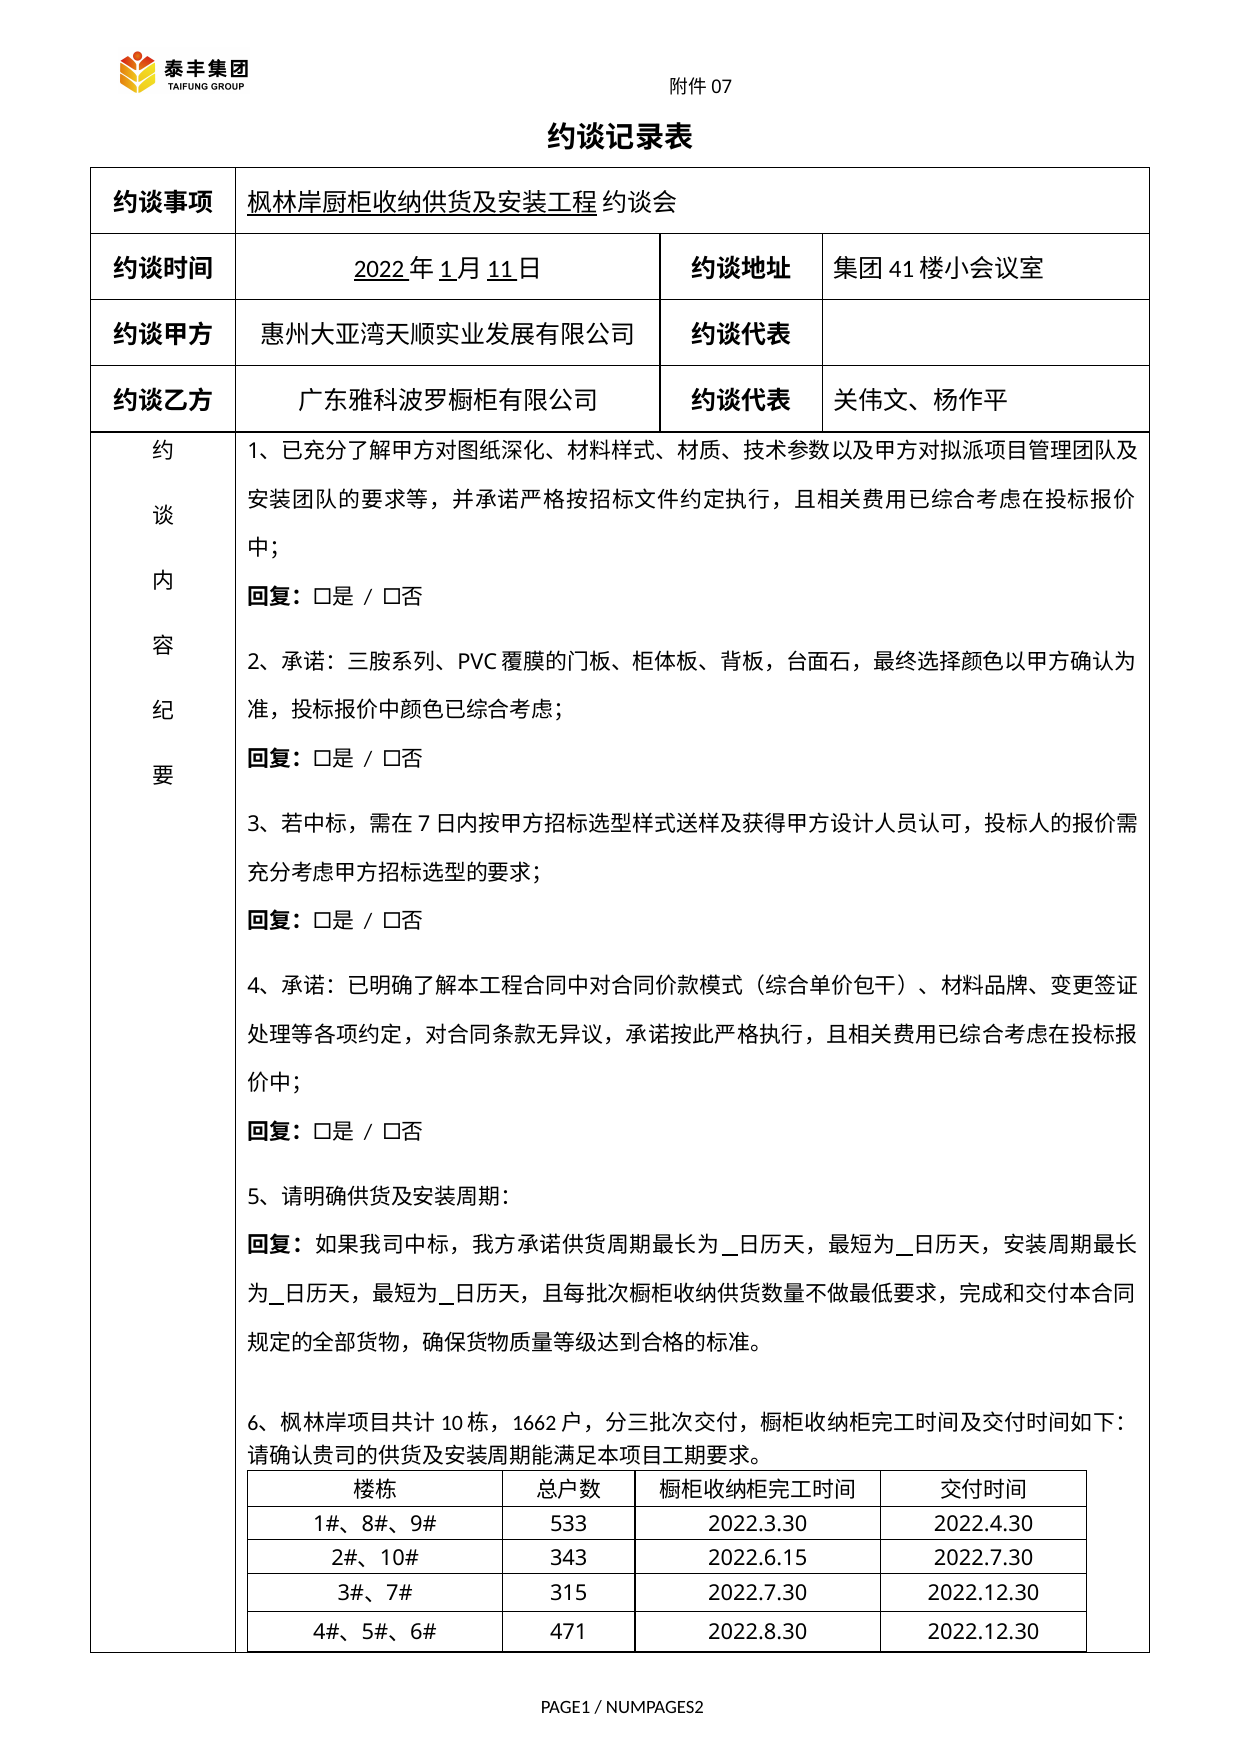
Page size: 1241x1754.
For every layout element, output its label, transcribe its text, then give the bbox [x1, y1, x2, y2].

table_cell 约谈甲方 [91, 300, 235, 365]
table_cell 集团41楼小会议室 [823, 234, 1149, 299]
table_cell 约 谈 内 容 纪 要 [91, 433, 235, 1652]
text 约谈记录表 [118, 102, 1122, 167]
table_cell 惠州大亚湾天顺实业发展有限公司 [236, 300, 659, 365]
table_cell 约谈代表 [661, 366, 822, 431]
table_cell 约谈乙方 [91, 366, 235, 431]
table_cell 约谈时间 [91, 234, 235, 299]
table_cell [236, 433, 1149, 1652]
table_cell 关伟文、杨作平 [823, 366, 1149, 431]
table_cell 2022年1月11日 [236, 234, 659, 299]
table_header 枫林岸厨柜收纳供货及安装工程 约谈会 [236, 168, 1149, 233]
table_cell 广东雅科波罗橱柜有限公司 [236, 366, 659, 431]
table_header 约谈事项 [91, 168, 235, 233]
table_cell 约谈地址 [661, 234, 822, 299]
table_cell 约谈代表 [661, 300, 822, 365]
picture [118, 47, 250, 94]
table_cell [823, 300, 1149, 365]
